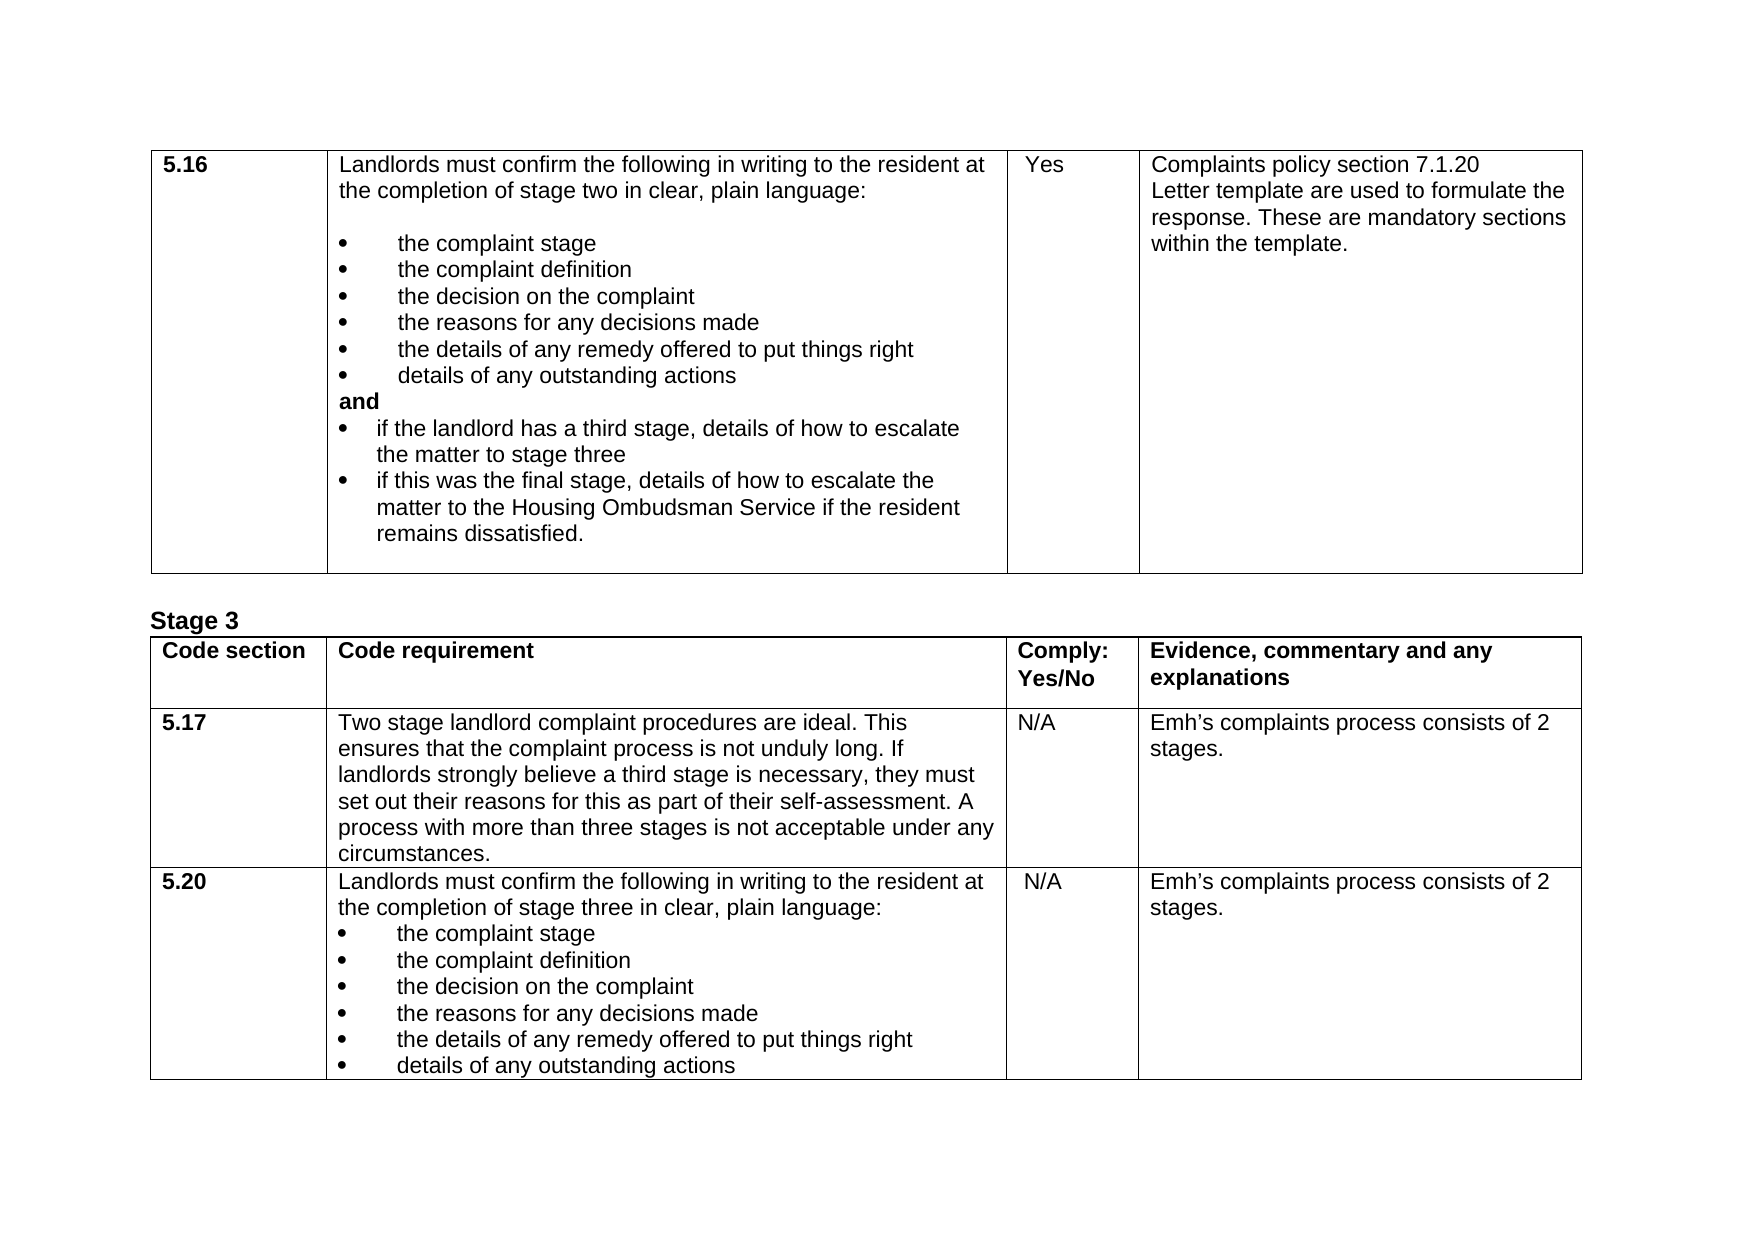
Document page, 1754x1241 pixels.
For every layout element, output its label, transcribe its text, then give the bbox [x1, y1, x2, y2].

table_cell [327, 868, 1006, 1078]
table_cell Landlords must confirm the following in writing to the resident at the completion of stage two in clear, plain language: the complaint stage the complaint definition the decision on the complaint the reasons for any decisions made the details of any remedy offered to put things right details of any outstanding actions and if the landlord has a third stage, details of how to escalate the matter to stage three if this was the final stage, details of how to escalate the matter to the Housing Ombudsman Service if the resident remains dissatisfied. [328, 151, 1007, 573]
table_cell 5.17 [151, 709, 326, 867]
table_cell 5.20 [151, 868, 326, 1078]
table_cell Complaints policy section 7.1.20 Letter template are used to formulate the response. These are mandatory sections within the template. [1140, 151, 1582, 573]
table_header Evidence, commentary and any explanations [1139, 638, 1581, 707]
table_header Code section [151, 638, 326, 707]
table_cell Yes [1008, 151, 1139, 573]
table_cell Emh’s complaints process consists of 2 stages. [1139, 709, 1581, 867]
table_cell N/A [1007, 709, 1138, 867]
table_cell N/A [1007, 868, 1138, 1078]
subtitle Stage 3 [150, 606, 1604, 635]
table_cell 5.16 [152, 151, 327, 573]
table_header Comply: Yes/No [1007, 638, 1138, 707]
table_cell Two stage landlord complaint procedures are ideal. This ensures that the complaint process is not unduly long. If landlords strongly believe a third stage is necessary, they must set out their reasons for this as part of their self-assessment. A process with more than three stages is not acceptable under any circumstances. [327, 709, 1006, 867]
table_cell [1139, 868, 1581, 1078]
table_header Code requirement [327, 638, 1006, 707]
